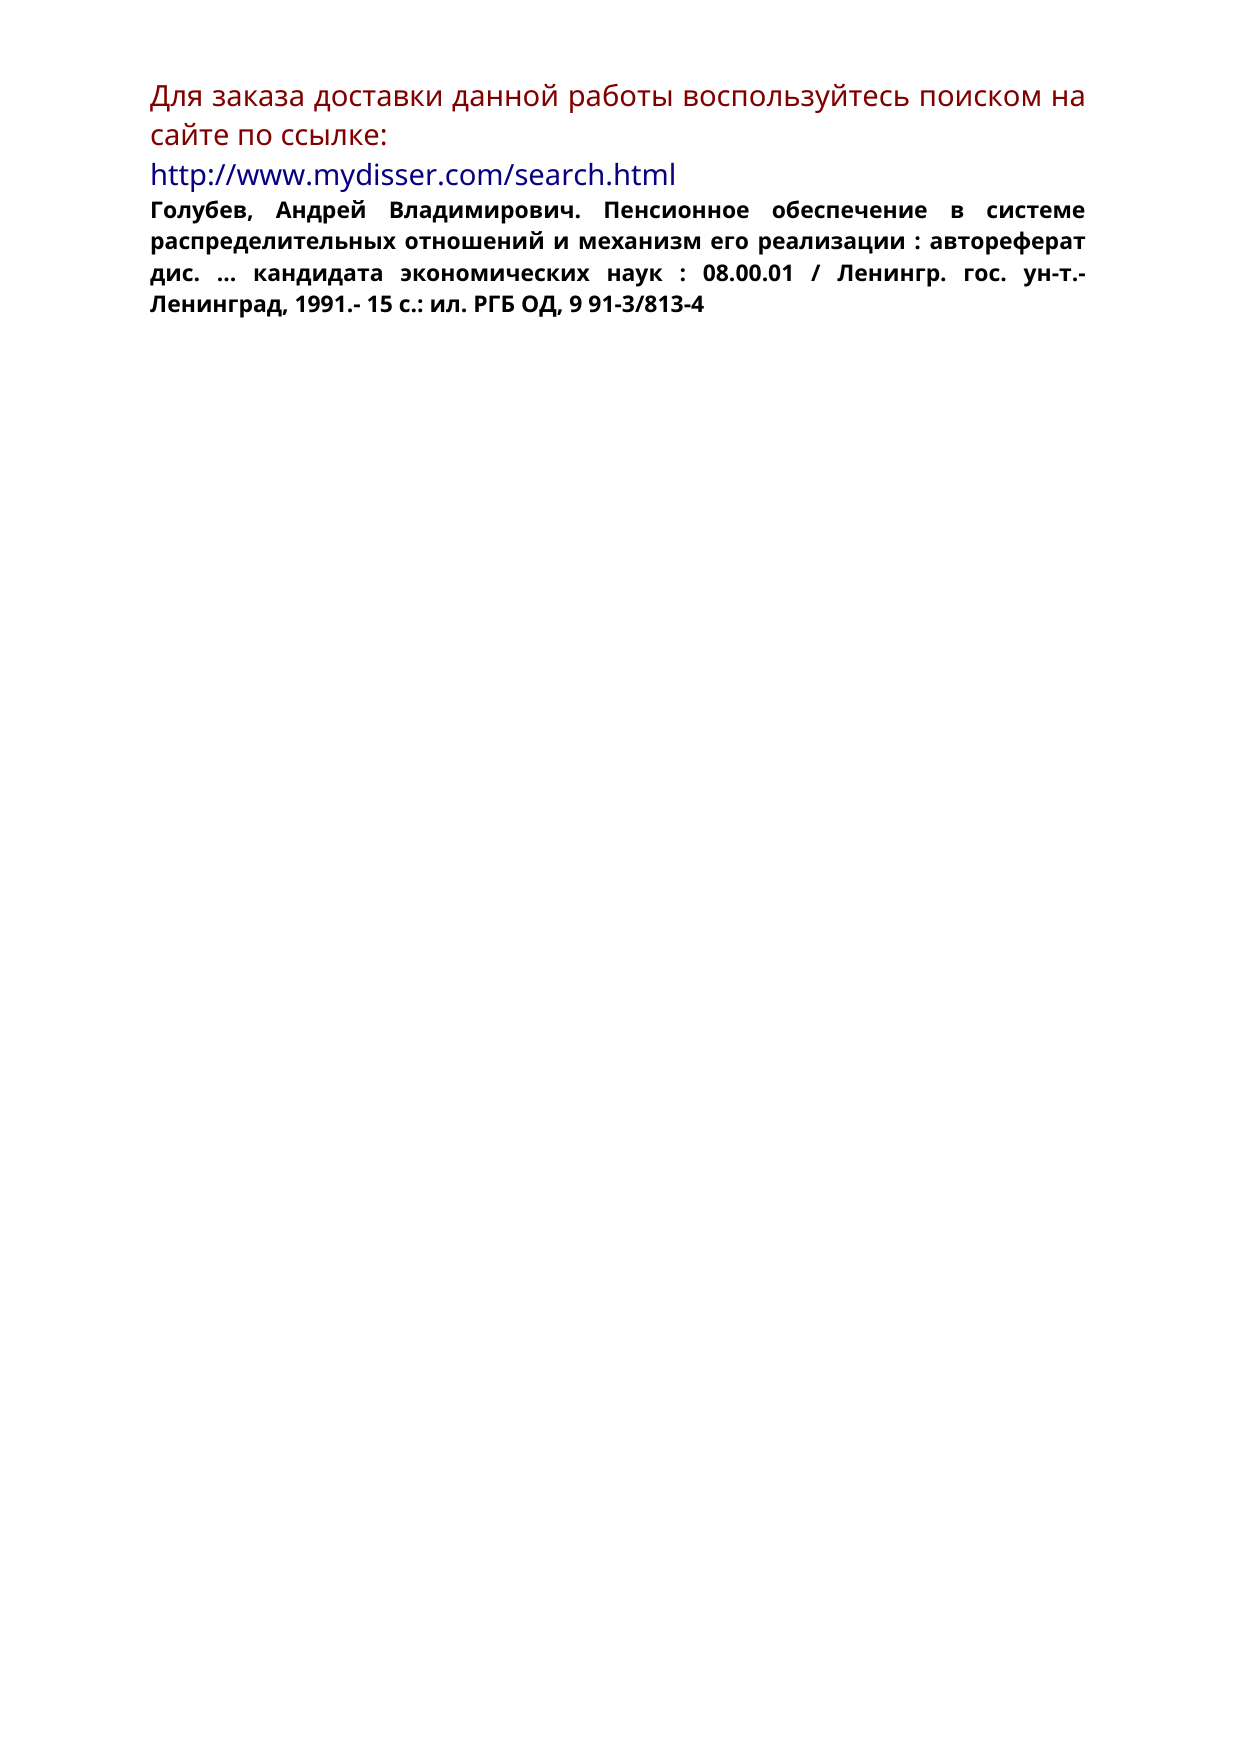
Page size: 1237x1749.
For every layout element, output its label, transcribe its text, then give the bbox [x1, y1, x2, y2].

text Голубев, Андрей Владимирович. Пенсионное обеспечение в системе распределительных отношений и механизм его реализации : автореферат дис. ... кандидата экономических наук : 08.00.01 / Ленингр. гос. ун-т.- Ленинград, 1991.- 15 с.: ил. РГБ ОД, 9 91-3/813-4 [150, 194, 1086, 319]
